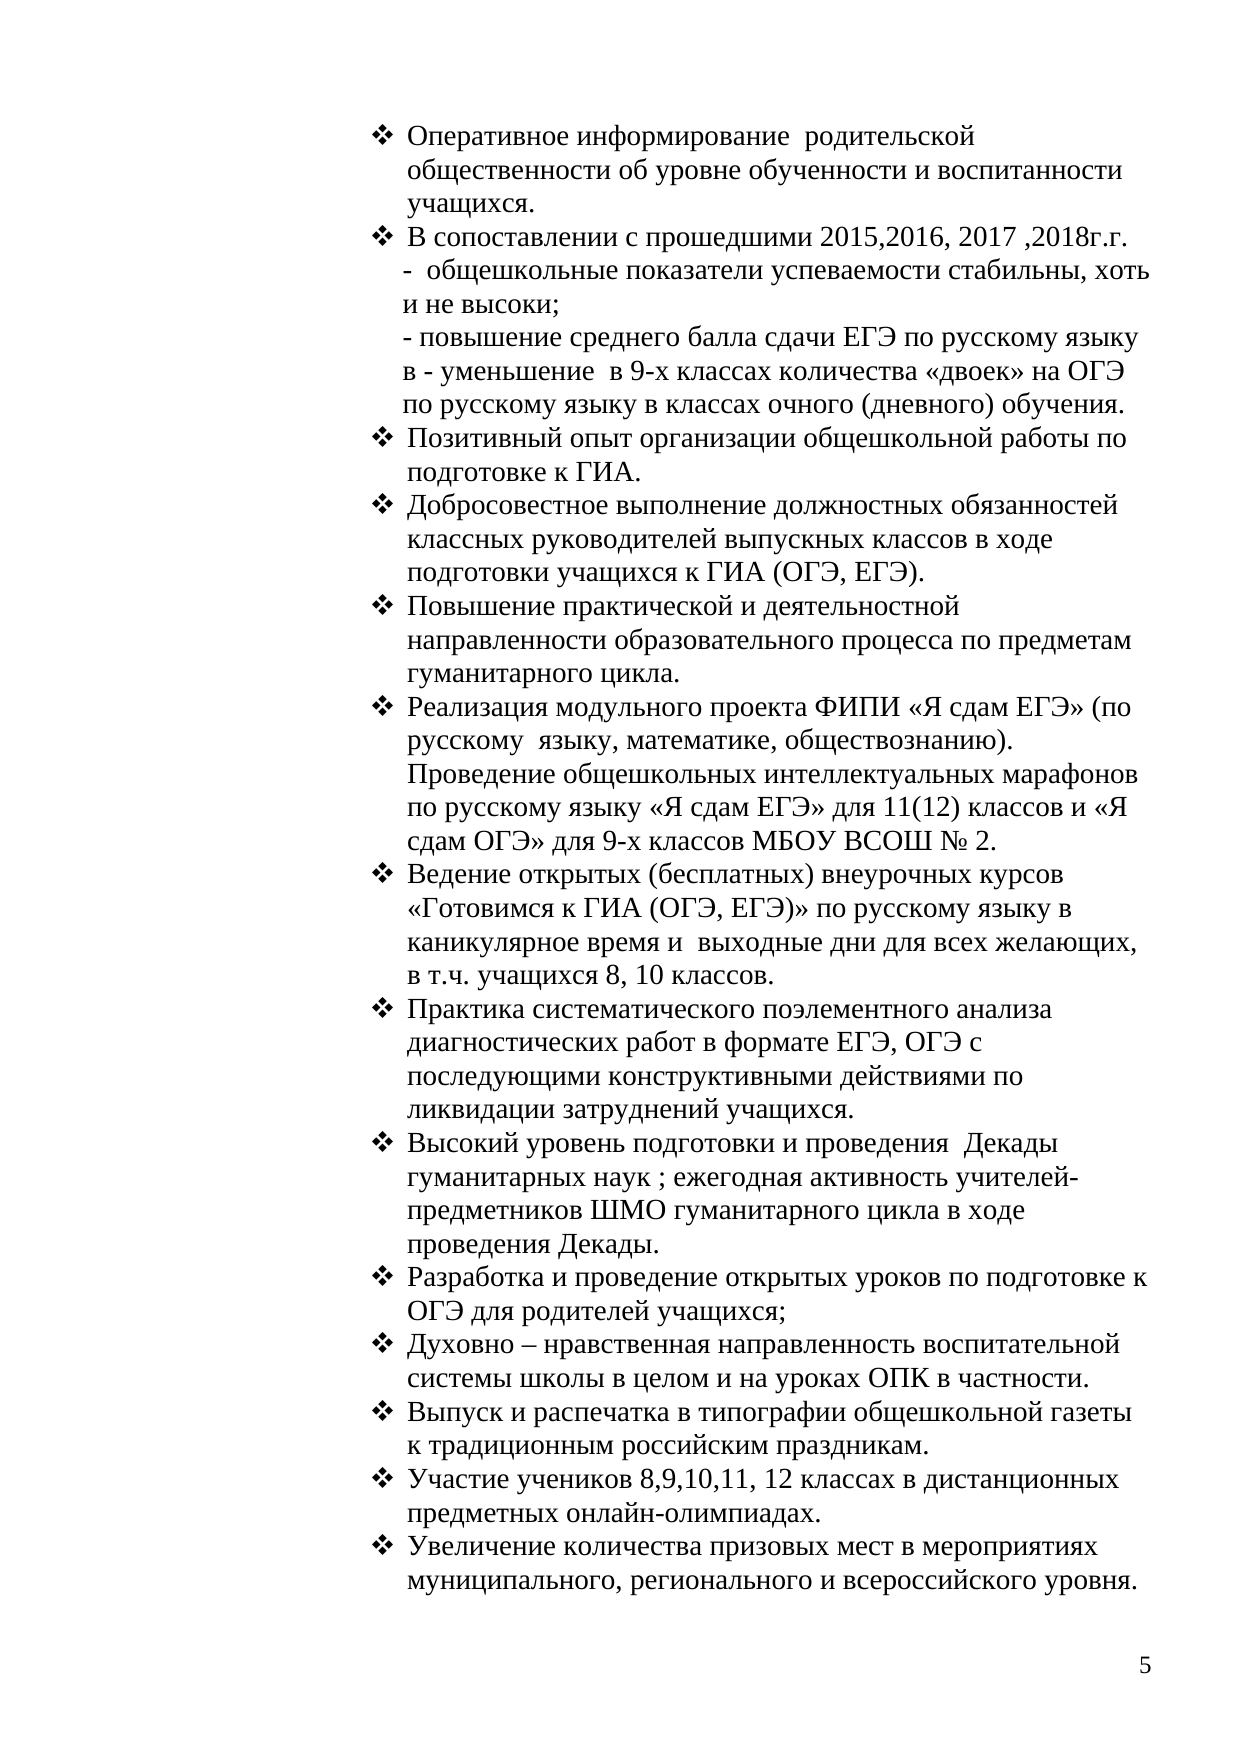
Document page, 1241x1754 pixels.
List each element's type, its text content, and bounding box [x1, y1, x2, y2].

list Высокий уровень подготовки и проведения Декады гуманитарных наук ; ежегодная активность учителей-предметников ШМО гуманитарного цикла в ходе проведения Декады. [369, 1125, 1152, 1259]
list Оперативное информирование родительской общественности об уровне обученности и воспитанности учащихся. [369, 118, 1152, 219]
list Разработка и проведение открытых уроков по подготовке к ОГЭ для родителей учащихся; [369, 1259, 1152, 1327]
list Реализация модульного проекта ФИПИ «Я сдам ЕГЭ» (по русскому языку, математике, обществознанию). Проведение общешкольных интеллектуальных марафонов по русскому языку «Я сдам ЕГЭ» для 11(12) классов и «Я сдам ОГЭ» для 9-х классов МБОУ ВСОШ № 2. [369, 689, 1152, 857]
text - повышение среднего балла сдачи ЕГЭ по русскому языку в - уменьшение в 9-х классах количества «двоек» на ОГЭ по русскому языку в классах очного (дневного) обучения. [402, 319, 1152, 420]
text - общешкольные показатели успеваемости стабильны, хоть и не высоки; [402, 252, 1152, 319]
list Практика систематического поэлементного анализа диагностических работ в формате ЕГЭ, ОГЭ с последующими конструктивными действиями по ликвидации затруднений учащихся. [369, 991, 1152, 1125]
list Добросовестное выполнение должностных обязанностей классных руководителей выпускных классов в ходе подготовки учащихся к ГИА (ОГЭ, ЕГЭ). [369, 487, 1152, 588]
list Выпуск и распечатка в типографии общешкольной газеты к традиционным российским праздникам. [369, 1394, 1152, 1461]
list Позитивный опыт организации общешкольной работы по подготовке к ГИА. [369, 420, 1152, 487]
list Увеличение количества призовых мест в мероприятиях муниципального, регионального и всероссийского уровня. [369, 1528, 1152, 1595]
list Повышение практической и деятельностной направленности образовательного процесса по предметам гуманитарного цикла. [369, 588, 1152, 689]
list Участие учеников 8,9,10,11, 12 классах в дистанционных предметных онлайн-олимпиадах. [369, 1461, 1152, 1528]
list Ведение открытых (бесплатных) внеурочных курсов «Готовимся к ГИА (ОГЭ, ЕГЭ)» по русскому языку в каникулярное время и выходные дни для всех желающих, в т.ч. учащихся 8, 10 классов. [369, 857, 1152, 991]
list Духовно – нравственная направленность воспитательной системы школы в целом и на уроках ОПК в частности. [369, 1327, 1152, 1394]
list В сопоставлении с прошедшими 2015,2016, 2017 ,2018г.г. [369, 219, 1152, 252]
